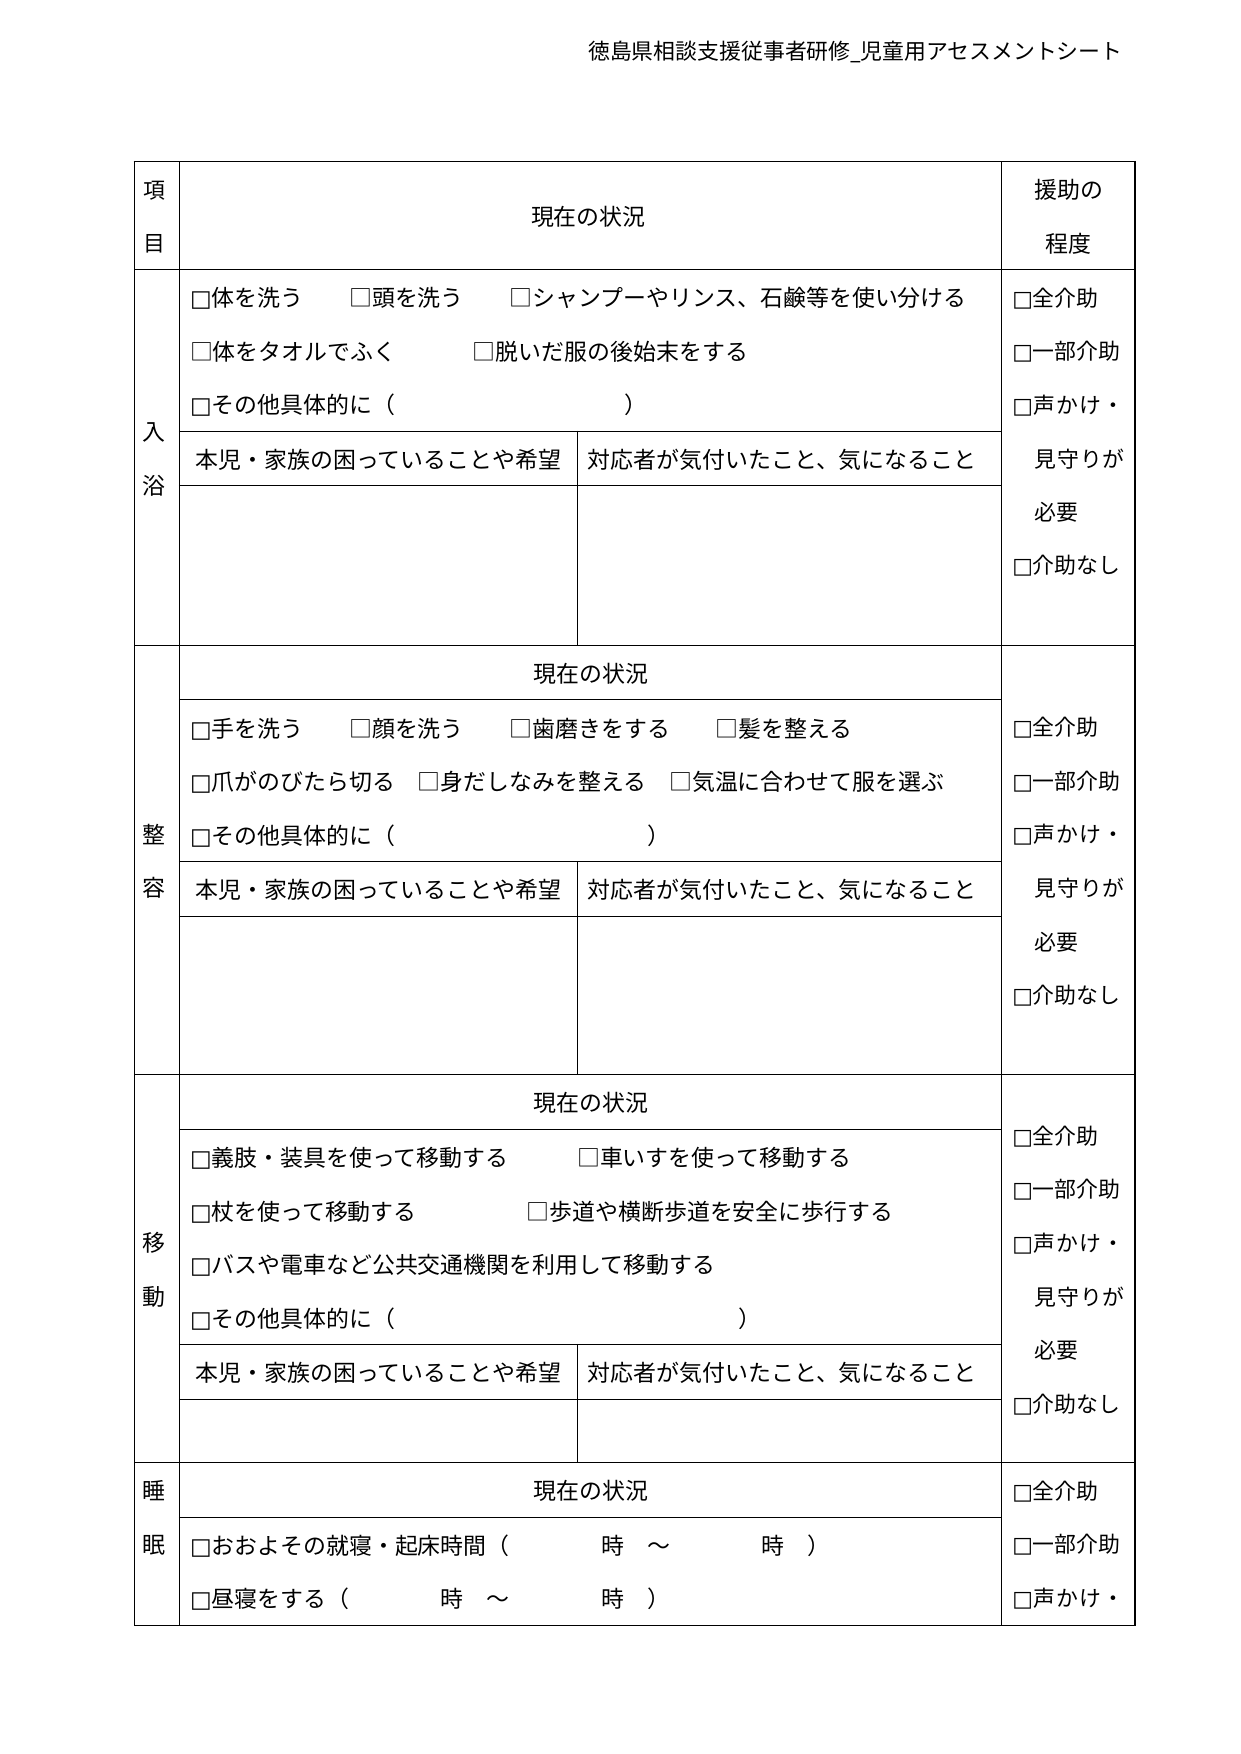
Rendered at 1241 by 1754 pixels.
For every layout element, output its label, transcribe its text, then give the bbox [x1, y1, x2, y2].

table_cell [578, 1400, 1001, 1462]
table_cell 現在の状況 [180, 1075, 1001, 1129]
table_cell □全介助 □一部介助 □声かけ・見守りが必要 □介助なし [1002, 1075, 1134, 1462]
table_header 項目 [135, 162, 179, 269]
table_cell [180, 486, 577, 645]
table_cell □手を洗う □顔を洗う □歯磨きをする □髪を整える □爪がのびたら切る □身だしなみを整える □気温に合わせて服を選ぶ □その他具体的に（ ） [180, 700, 1001, 861]
table_cell □体を洗う □頭を洗う □シャンプーやリンス、石鹸等を使い分ける □体をタオルでふく □脱いだ服の後始末をする □その他具体的に（ ） [180, 270, 1001, 431]
table_cell [578, 917, 1001, 1074]
table_cell □全介助 □一部介助 □声かけ・見守りが必要 □介助なし [1002, 1463, 1134, 1625]
table_cell 整容 [135, 646, 179, 1074]
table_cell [180, 1518, 1001, 1625]
table_cell 本児・家族の困っていることや希望 [180, 1345, 577, 1398]
table_cell 入浴 [135, 270, 179, 645]
table_header 援助の 程度 [1002, 162, 1134, 269]
table_cell 現在の状況 [180, 1463, 1001, 1517]
table_cell □全介助 □一部介助 □声かけ・見守りが必要 □介助なし [1002, 646, 1134, 1074]
table_header 現在の状況 [180, 162, 1001, 269]
table_cell [180, 917, 577, 1074]
table_cell 移動 [135, 1075, 179, 1462]
table_cell [180, 1400, 577, 1462]
table_cell 対応者が気付いたこと、気になること [578, 1345, 1001, 1398]
table_cell □全介助 □一部介助 □声かけ・見守りが必要 □介助なし [1002, 270, 1134, 645]
table_cell 対応者が気付いたこと、気になること [578, 862, 1001, 916]
table_cell 現在の状況 [180, 646, 1001, 699]
table_cell [578, 486, 1001, 645]
table_cell 本児・家族の困っていることや希望 [180, 432, 577, 485]
table_cell 睡眠 [135, 1463, 179, 1625]
table_cell 対応者が気付いたこと、気になること [578, 432, 1001, 485]
table_cell 本児・家族の困っていることや希望 [180, 862, 577, 916]
table_cell □義肢・装具を使って移動する □車いすを使って移動する □杖を使って移動する □歩道や横断歩道を安全に歩行する □バスや電車など公共交通機関を利用して移動する □その他具体的に（ ） [180, 1130, 1001, 1344]
